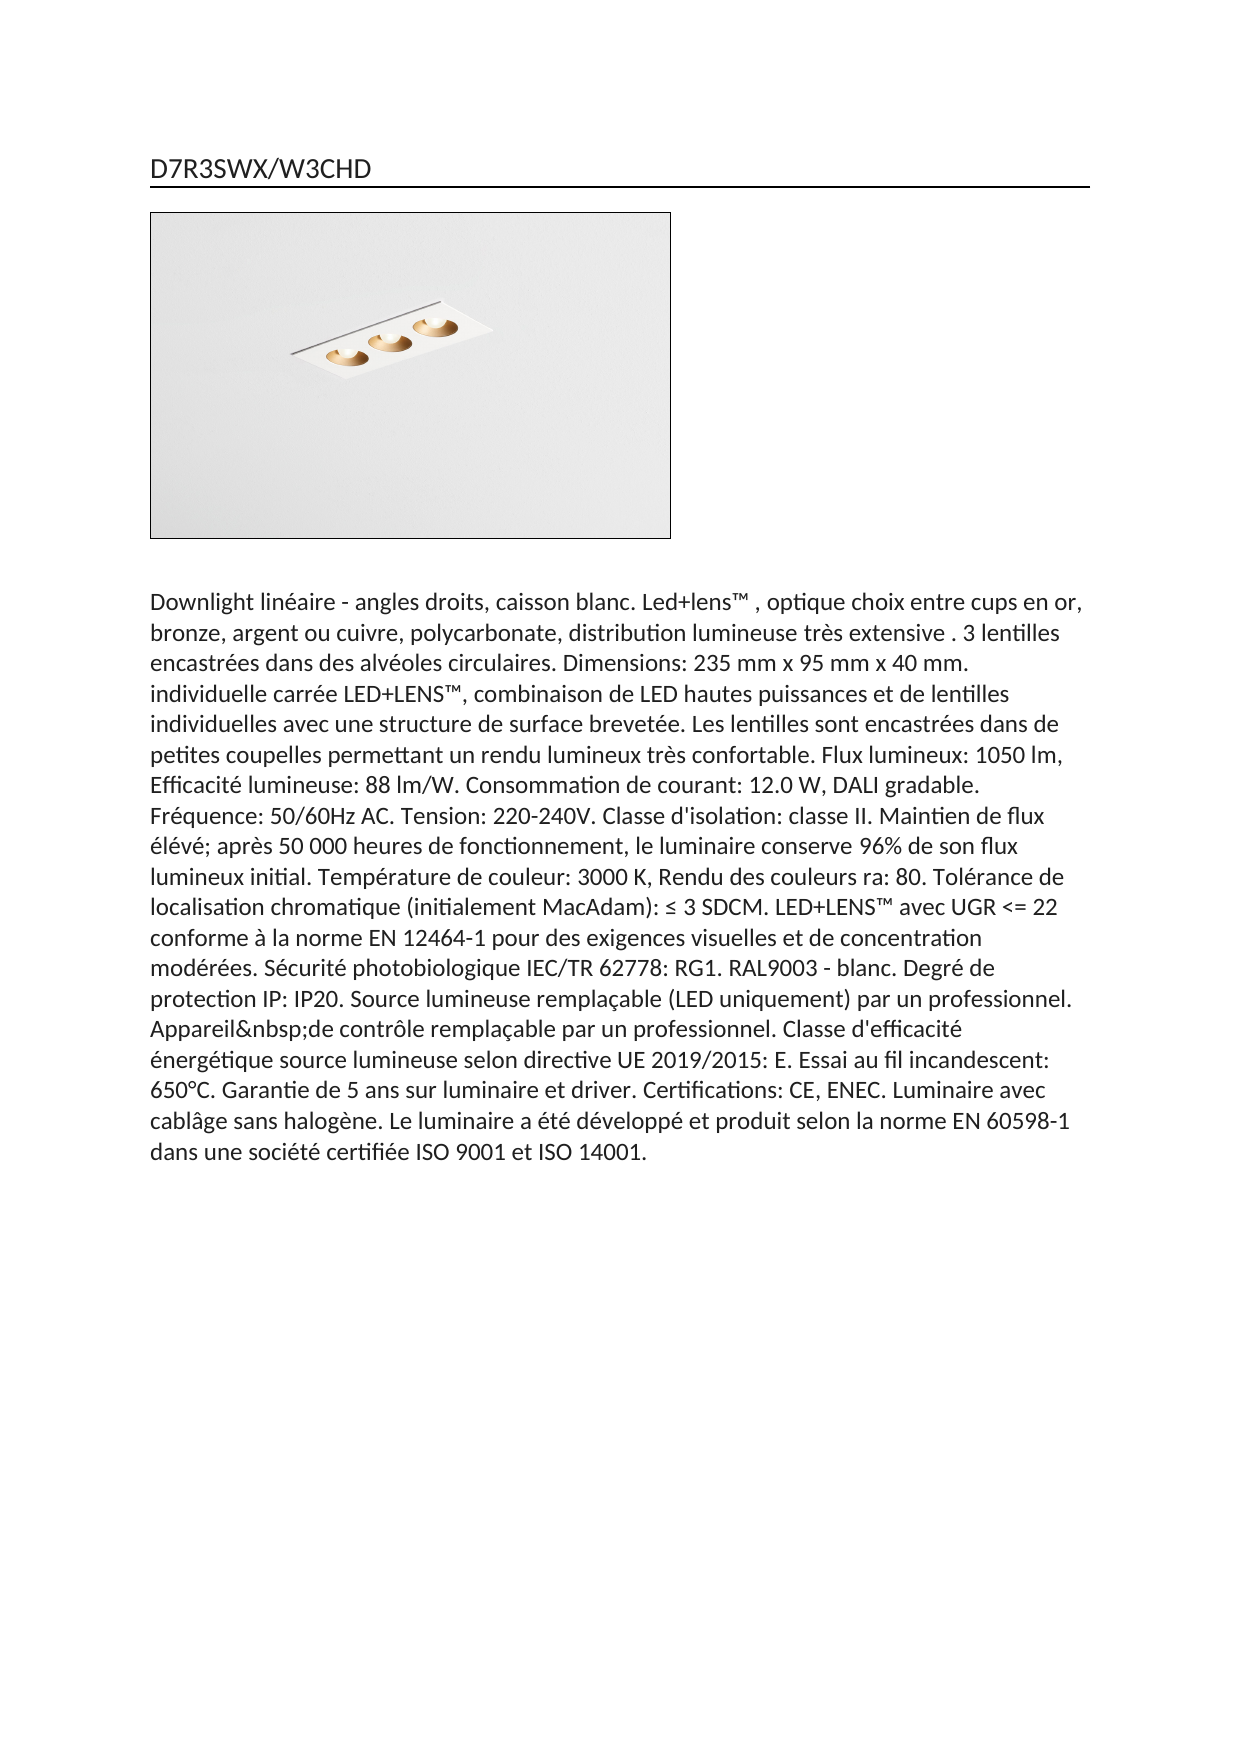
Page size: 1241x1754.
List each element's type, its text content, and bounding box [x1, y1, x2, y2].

text Downlight linéaire - angles droits, caisson blanc. Led+lens™ , optique choix entre cups en or, bronze, argent ou cuivre, polycarbonate, distribution lumineuse très extensive . 3 lentilles encastrées dans des alvéoles circulaires. Dimensions: 235 mm x 95 mm x 40 mm. individuelle carrée LED+LENS™, combinaison de LED hautes puissances et de lentilles individuelles avec une structure de surface brevetée. Les lentilles sont encastrées dans de petites coupelles permettant un rendu lumineux très confortable. Flux lumineux: 1050 lm, Efficacité lumineuse: 88 lm/W. Consommation de courant: 12.0 W, DALI gradable. Fréquence: 50/60Hz AC. Tension: 220-240V. Classe d'isolation: classe II. Maintien de flux élévé; après 50 000 heures de fonctionnement, le luminaire conserve 96% de son flux lumineux initial. Température de couleur: 3000 K, Rendu des couleurs ra: 80. Tolérance de localisation chromatique (initialement MacAdam): ≤ 3 SDCM. LED+LENS™ avec UGR <= 22 conforme à la norme EN 12464-1 pour des exigences visuelles et de concentration modérées. Sécurité photobiologique IEC/TR 62778: RG1. RAL9003 - blanc. Degré de protection IP: IP20. Source lumineuse remplaçable (LED uniquement) par un professionnel. Appareil&nbsp;de contrôle remplaçable par un professionnel. Classe d'efficacité énergétique source lumineuse selon directive UE 2019/2015: E. Essai au fil incandescent: 650°C. Garantie de 5 ans sur luminaire et driver. Certifications: CE, ENEC. Luminaire avec cablâge sans halogène. Le luminaire a été développé et produit selon la norme EN 60598-1 dans une société certifiée ISO 9001 et ISO 14001. [150, 586, 1090, 1166]
text D7R3SWX/W3CHD [150, 150, 1090, 186]
picture [151, 213, 670, 538]
